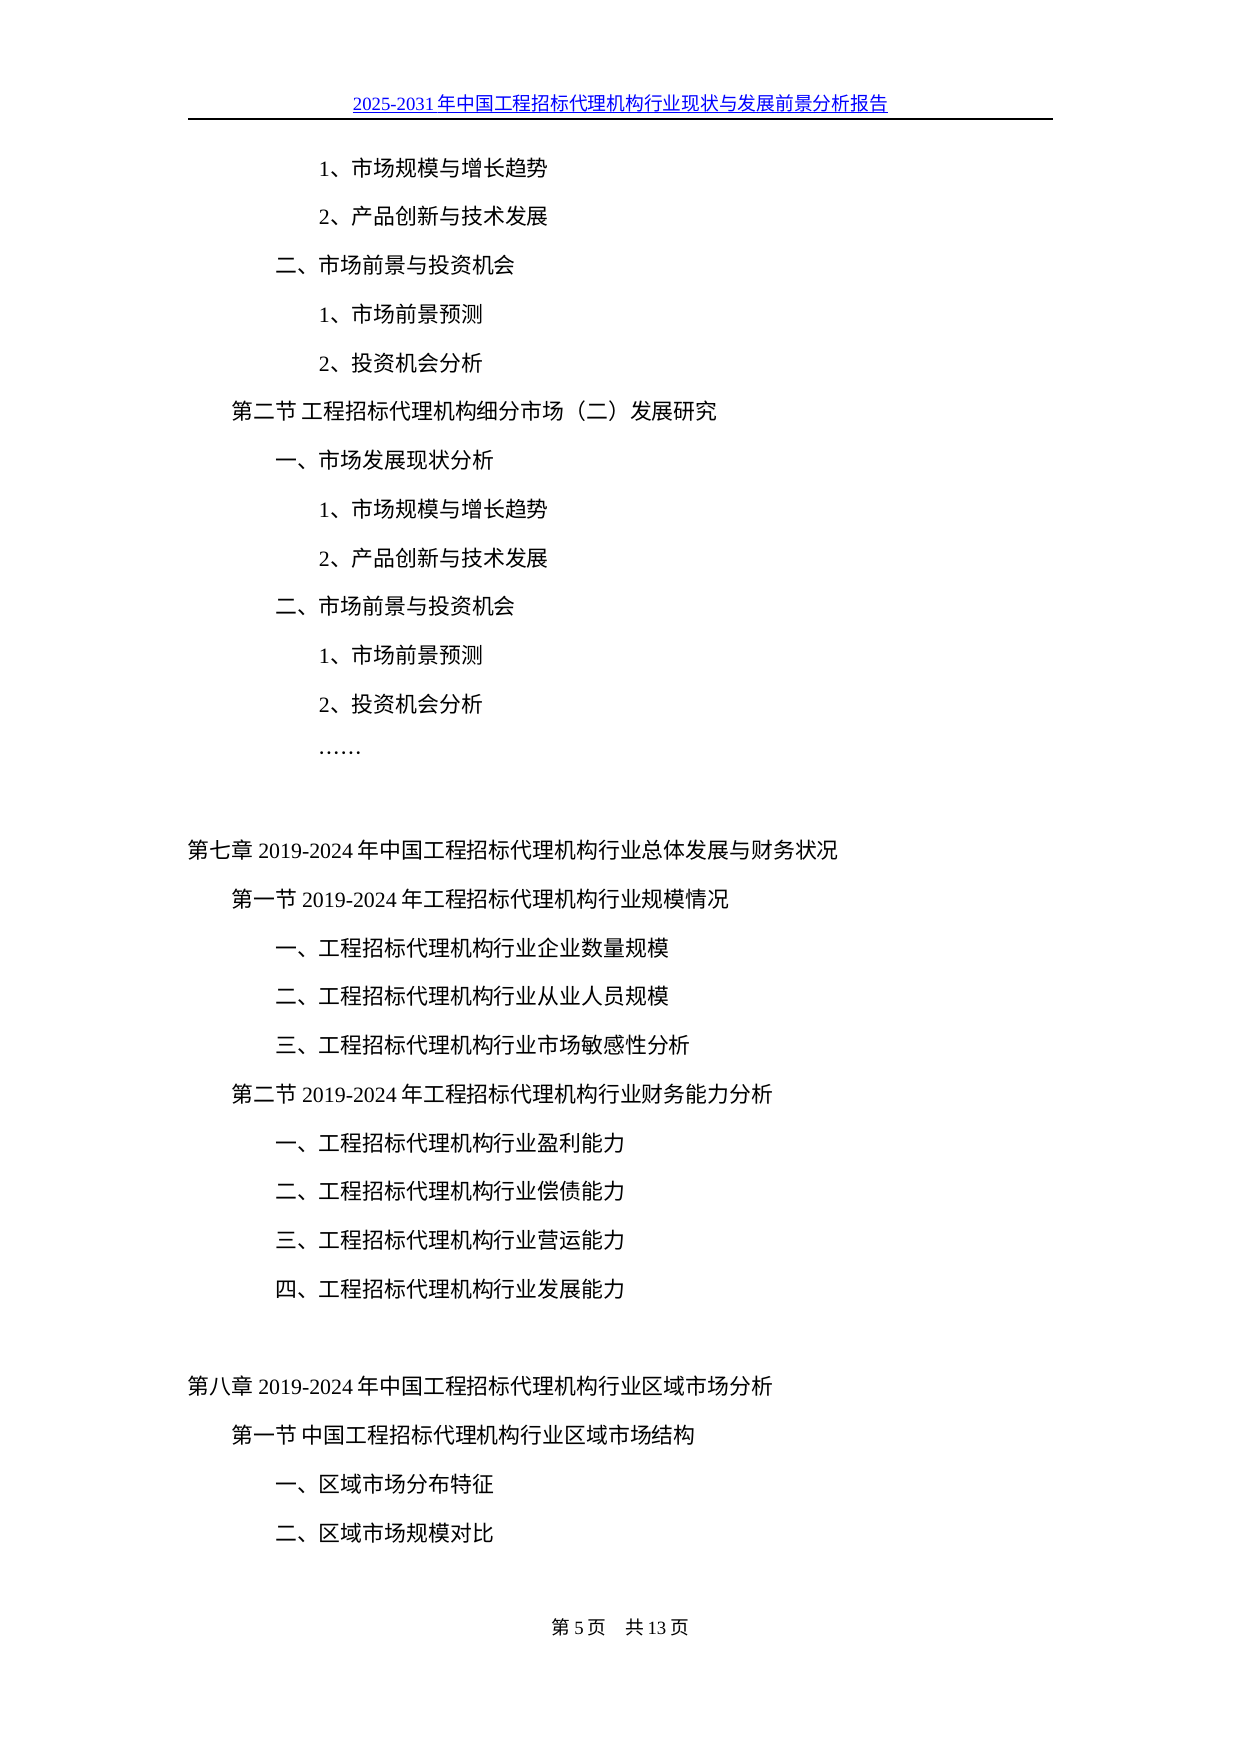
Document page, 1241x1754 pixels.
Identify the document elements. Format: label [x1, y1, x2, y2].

text [187, 150, 1053, 1548]
